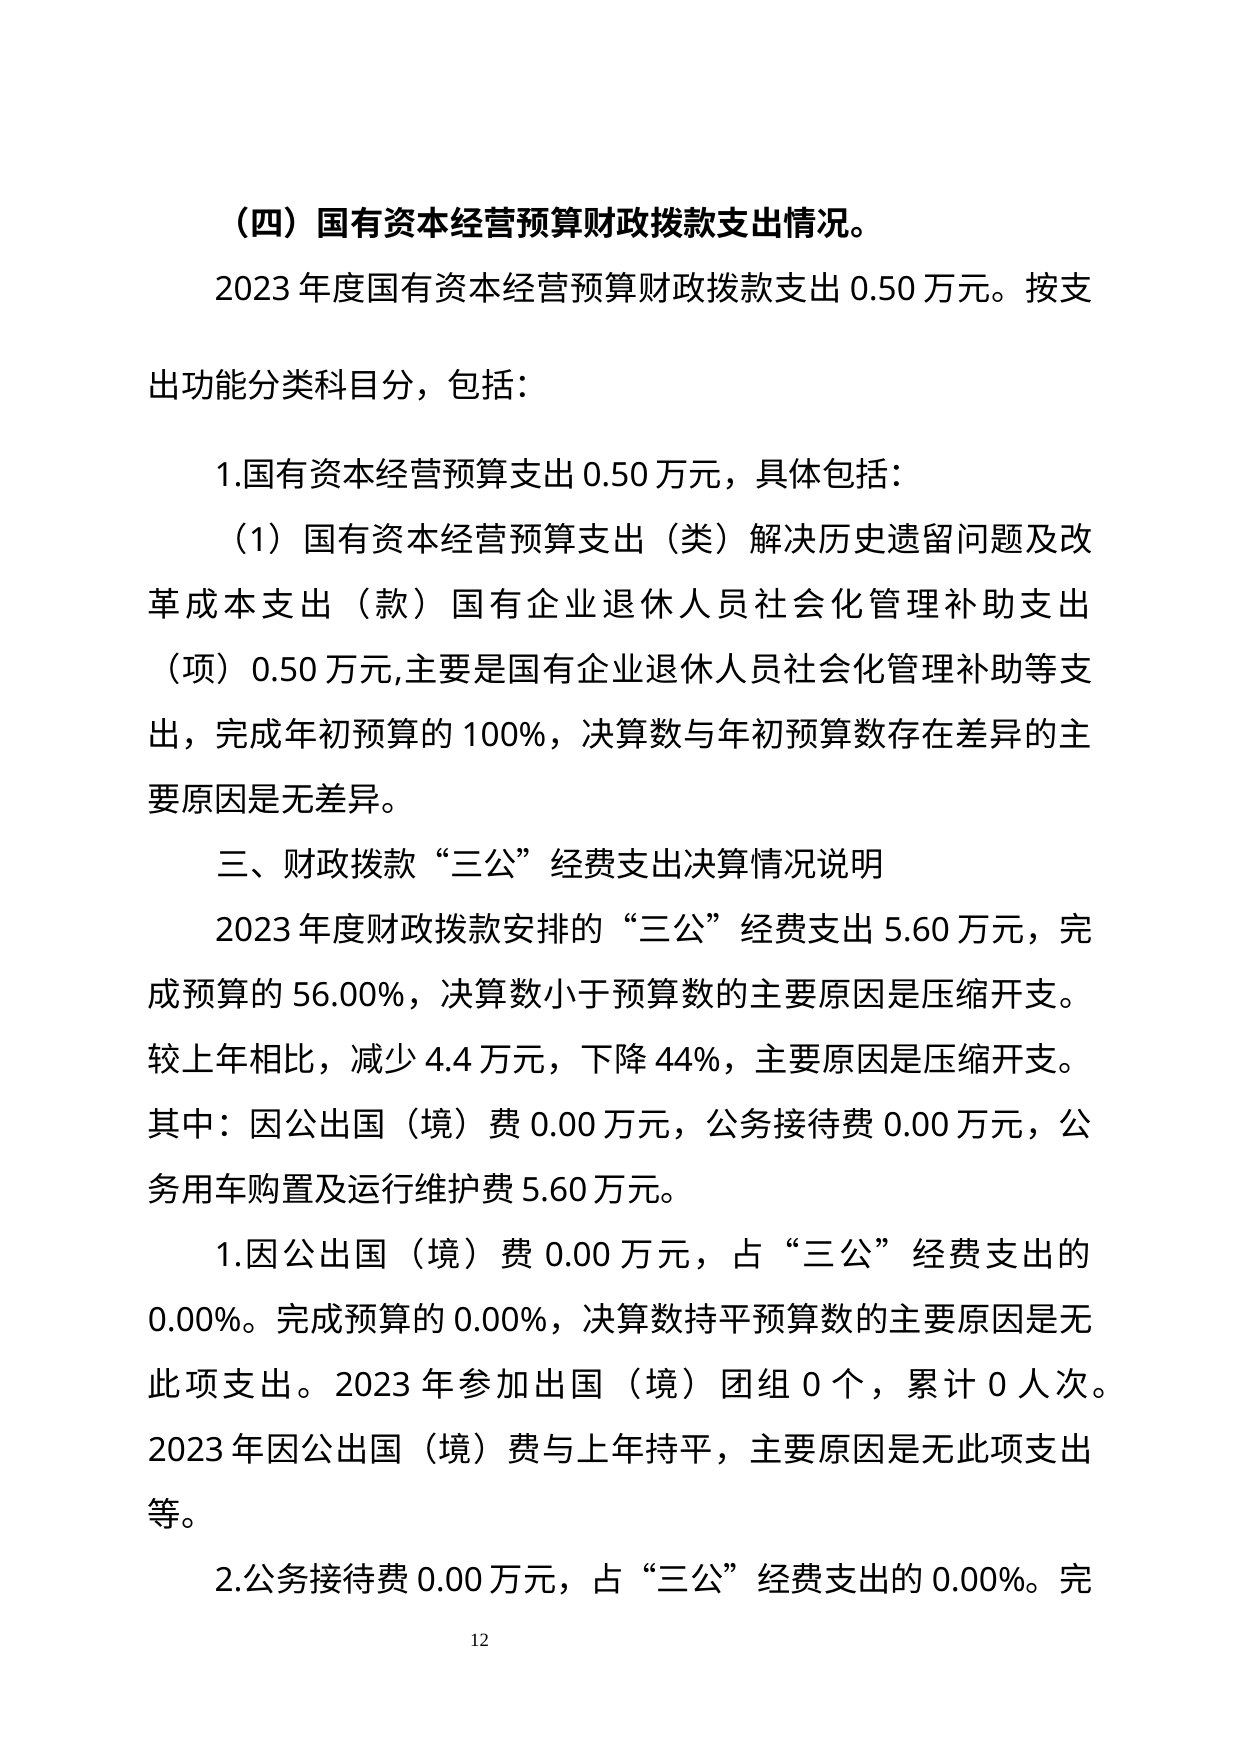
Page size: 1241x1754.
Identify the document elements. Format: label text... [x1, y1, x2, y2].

text 2023年度财政拨款安排的“三公”经费支出5.60万元，完成预算的56.00%，决算数小于预算数的主要原因是压缩开支。较上年相比，减少4.4万元，下降44%，主要原因是压缩开支。其中：因公出国（境）费0.00万元，公务接待费0.00万元，公务用车购置及运行维护费5.60万元。 [148, 895, 1093, 1220]
text （四）国有资本经营预算财政拨款支出情况。 [148, 188, 1093, 253]
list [148, 1545, 1093, 1610]
text 三、财政拨款“三公”经费支出决算情况说明 [148, 830, 1093, 895]
text 2023年度国有资本经营预算财政拨款支出0.50万元。按支出功能分类科目分，包括： [148, 253, 1093, 416]
list 1.因公出国（境）费0.00万元，占“三公”经费支出的0.00%。完成预算的0.00%，决算数持平预算数的主要原因是无此项支出。2023年参加出国（境）团组0个，累计0人次。2023年因公出国（境）费与上年持平，主要原因是无此项支出等。 [148, 1220, 1093, 1545]
list （1）国有资本经营预算支出（类）解决历史遗留问题及改革成本支出（款）国有企业退休人员社会化管理补助支出（项）0.50万元,主要是国有企业退休人员社会化管理补助等支出，完成年初预算的100%，决算数与年初预算数存在差异的主要原因是无差异。 [148, 505, 1093, 830]
list 1.国有资本经营预算支出0.50万元，具体包括： [148, 440, 1093, 505]
